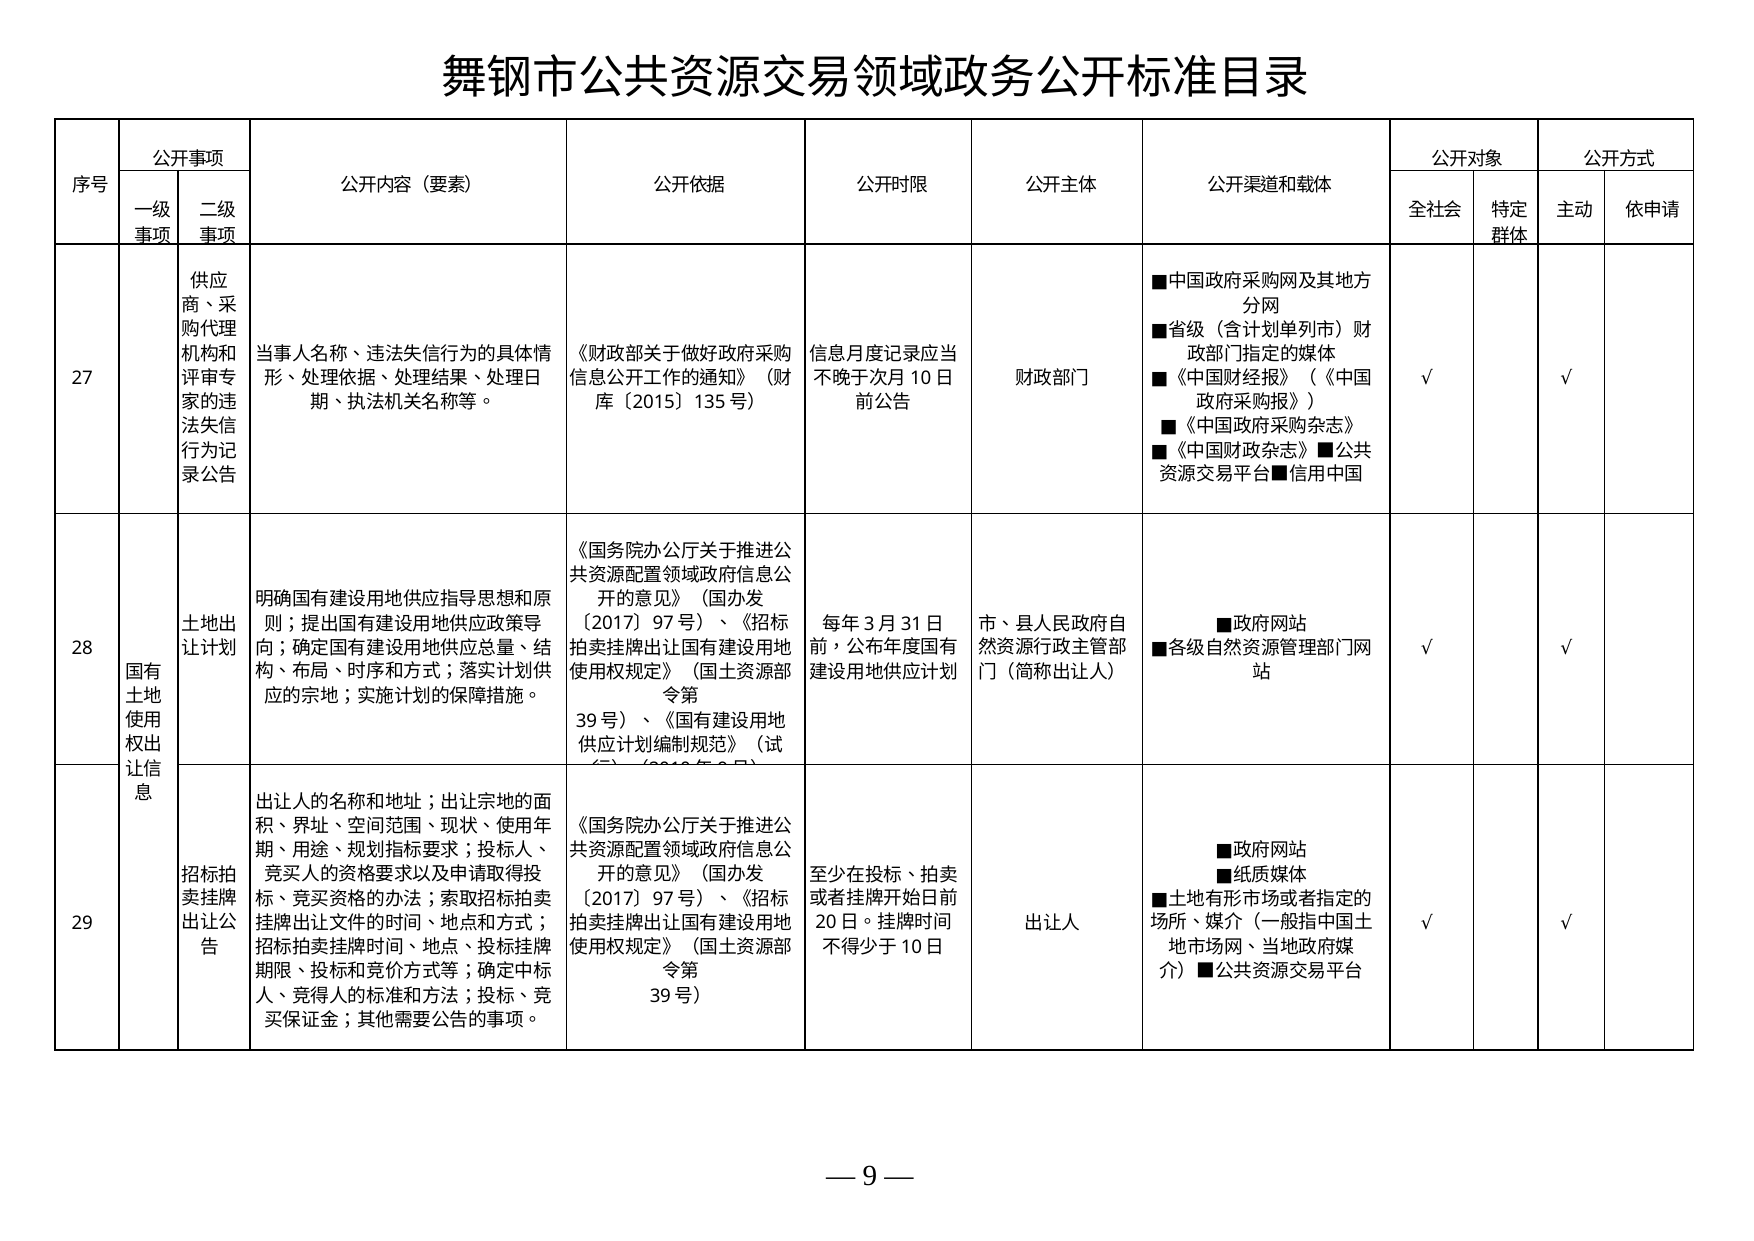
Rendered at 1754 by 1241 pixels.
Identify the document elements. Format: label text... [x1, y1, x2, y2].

table_cell [1605, 765, 1693, 1049]
table_cell 《财政部关于做好政府采购信息公开工作的通知》（财库〔2015〕135号） [567, 245, 804, 512]
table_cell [1143, 245, 1389, 512]
table_cell 当事人名称、违法失信行为的具体情形、处理依据、处理结果、处理日期、执法机关名称等。 [251, 245, 566, 512]
table_cell 《国务院办公厅关于推进公共资源配置领域政府信息公开的意见》（国办发〔2017〕97号）、《招标拍卖挂牌出让国有建设用地使用权规定》（国土资源部令第 39号）、《国有建设用地供应计划编制规范》（试行）（2010年9月） [567, 514, 804, 763]
table_cell [1605, 514, 1693, 763]
text 舞钢市公共资源交易领域政务公开标准目录 [441, 40, 1754, 107]
table_header 公开对象 [1391, 120, 1537, 169]
table_header 公开事项 [120, 120, 249, 169]
table_cell 供应商、采购代理机构和评审专家的违法失信行为记录公告 [179, 245, 249, 512]
table_cell 信息月度记录应当不晚于次月10日前公告 [806, 245, 971, 512]
table_cell 国有土地使用权出让信息 [120, 514, 177, 1049]
table_cell 27 [56, 245, 118, 512]
table_cell 财政部门 [972, 245, 1142, 512]
table_cell 土地出 让计划 [179, 514, 249, 763]
table_cell 至少在投标、拍卖或者挂牌开始日前20日。挂牌时间不得少于10日 [806, 765, 971, 1049]
table_cell 29 [56, 765, 118, 1049]
table_cell 全社会 [1391, 171, 1473, 243]
table_cell 《国务院办公厅关于推进公共资源配置领域政府信息公开的意见》（国办发〔2017〕97号）、《招标拍卖挂牌出让国有建设用地使用权规定》（国土资源部令第 39号） [567, 765, 804, 1049]
table_header 公开方式 [1539, 120, 1693, 169]
table_cell √ [1391, 514, 1473, 763]
table_cell [120, 245, 177, 512]
table_cell 特定 群体 [1474, 171, 1537, 243]
table_cell 二级 事项 [179, 171, 249, 243]
table_cell 一级 事项 [120, 171, 177, 243]
table_header 公开渠道和载体 [1143, 120, 1389, 243]
table_cell ■政府网站 ■纸质媒体 ■土地有形市场或者指定的场所、媒介（一般指中国土地市场网、当地政府媒介）■公共资源交易平台 [1143, 765, 1389, 1049]
table_cell [1605, 245, 1693, 512]
table_cell 出让人 [972, 765, 1142, 1049]
table_cell [1474, 765, 1537, 1049]
table_cell 每年3月31日前，公布年度国有建设用地供应计划 [806, 514, 971, 763]
table_cell √ [1539, 514, 1604, 763]
table_header 序号 [56, 120, 118, 243]
table_cell 依申请 [1605, 171, 1693, 243]
table_cell √ [1539, 245, 1604, 512]
table_cell √ [1391, 245, 1473, 512]
table_header 公开依据 [567, 120, 804, 243]
table_cell 市、县人民政府自然资源行政主管部门（简称出让人） [972, 514, 1142, 763]
text — 9 — [826, 1158, 1754, 1191]
table_cell 主动 [1539, 171, 1604, 243]
table_cell ■政府网站 ■各级自然资源管理部门网 站 [1143, 514, 1389, 763]
table_cell 出让人的名称和地址；出让宗地的面积、界址、空间范围、现状、使用年期、用途、规划指标要求；投标人、竞买人的资格要求以及申请取得投标、竞买资格的办法；索取招标拍卖挂牌出让文件的时间、地点和方式；招标拍卖挂牌时间、地点、投标挂牌期限、投标和竞价方式等；确定中标人、竞得人的标准和方法；投标、竞买保证金；其他需要公告的事项。 [251, 765, 566, 1049]
table_cell 招标拍卖挂牌出让公告 [179, 765, 249, 1049]
table_cell √ [1391, 765, 1473, 1049]
table_header 公开时限 [806, 120, 971, 243]
table_cell [1474, 514, 1537, 763]
table_cell 28 [56, 514, 118, 763]
table_cell √ [1539, 765, 1604, 1049]
table_cell 明确国有建设用地供应指导思想和原 则；提出国有建设用地供应政策导 向；确定国有建设用地供应总量、结构、布局、时序和方式；落实计划供应的宗地；实施计划的保障措施。 [251, 514, 566, 763]
table_header 公开内容（要素） [251, 120, 566, 243]
table_header 公开主体 [972, 120, 1142, 243]
table_cell [1474, 245, 1537, 512]
